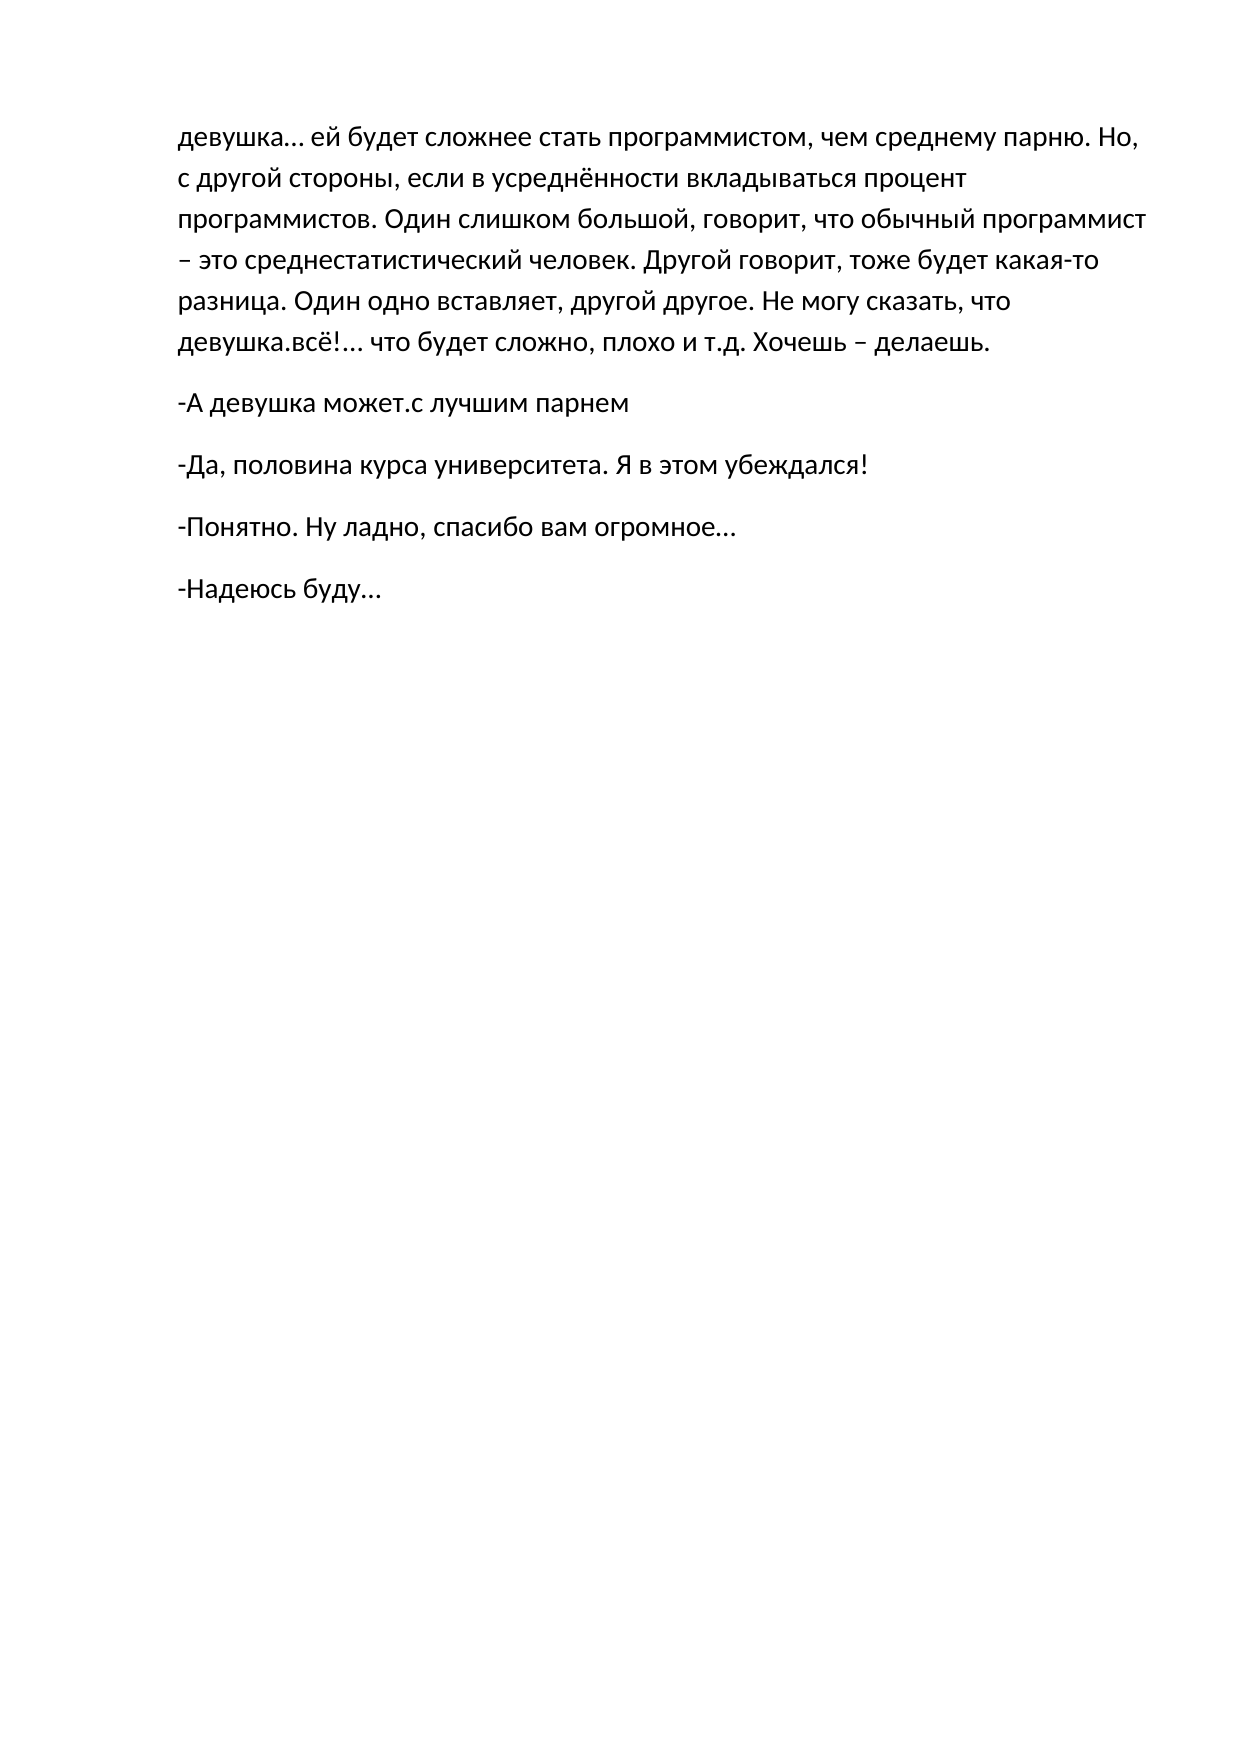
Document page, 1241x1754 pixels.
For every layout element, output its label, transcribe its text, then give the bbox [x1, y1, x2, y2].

text -Понятно. Ну ладно, спасибо вам огромное… [177, 508, 1152, 544]
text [177, 118, 1152, 358]
text -Да, половина курса университета. Я в этом убеждался! [177, 446, 1152, 482]
text -А девушка может.с лучшим парнем [177, 384, 1152, 420]
text -Надеюсь буду… [177, 570, 1152, 606]
